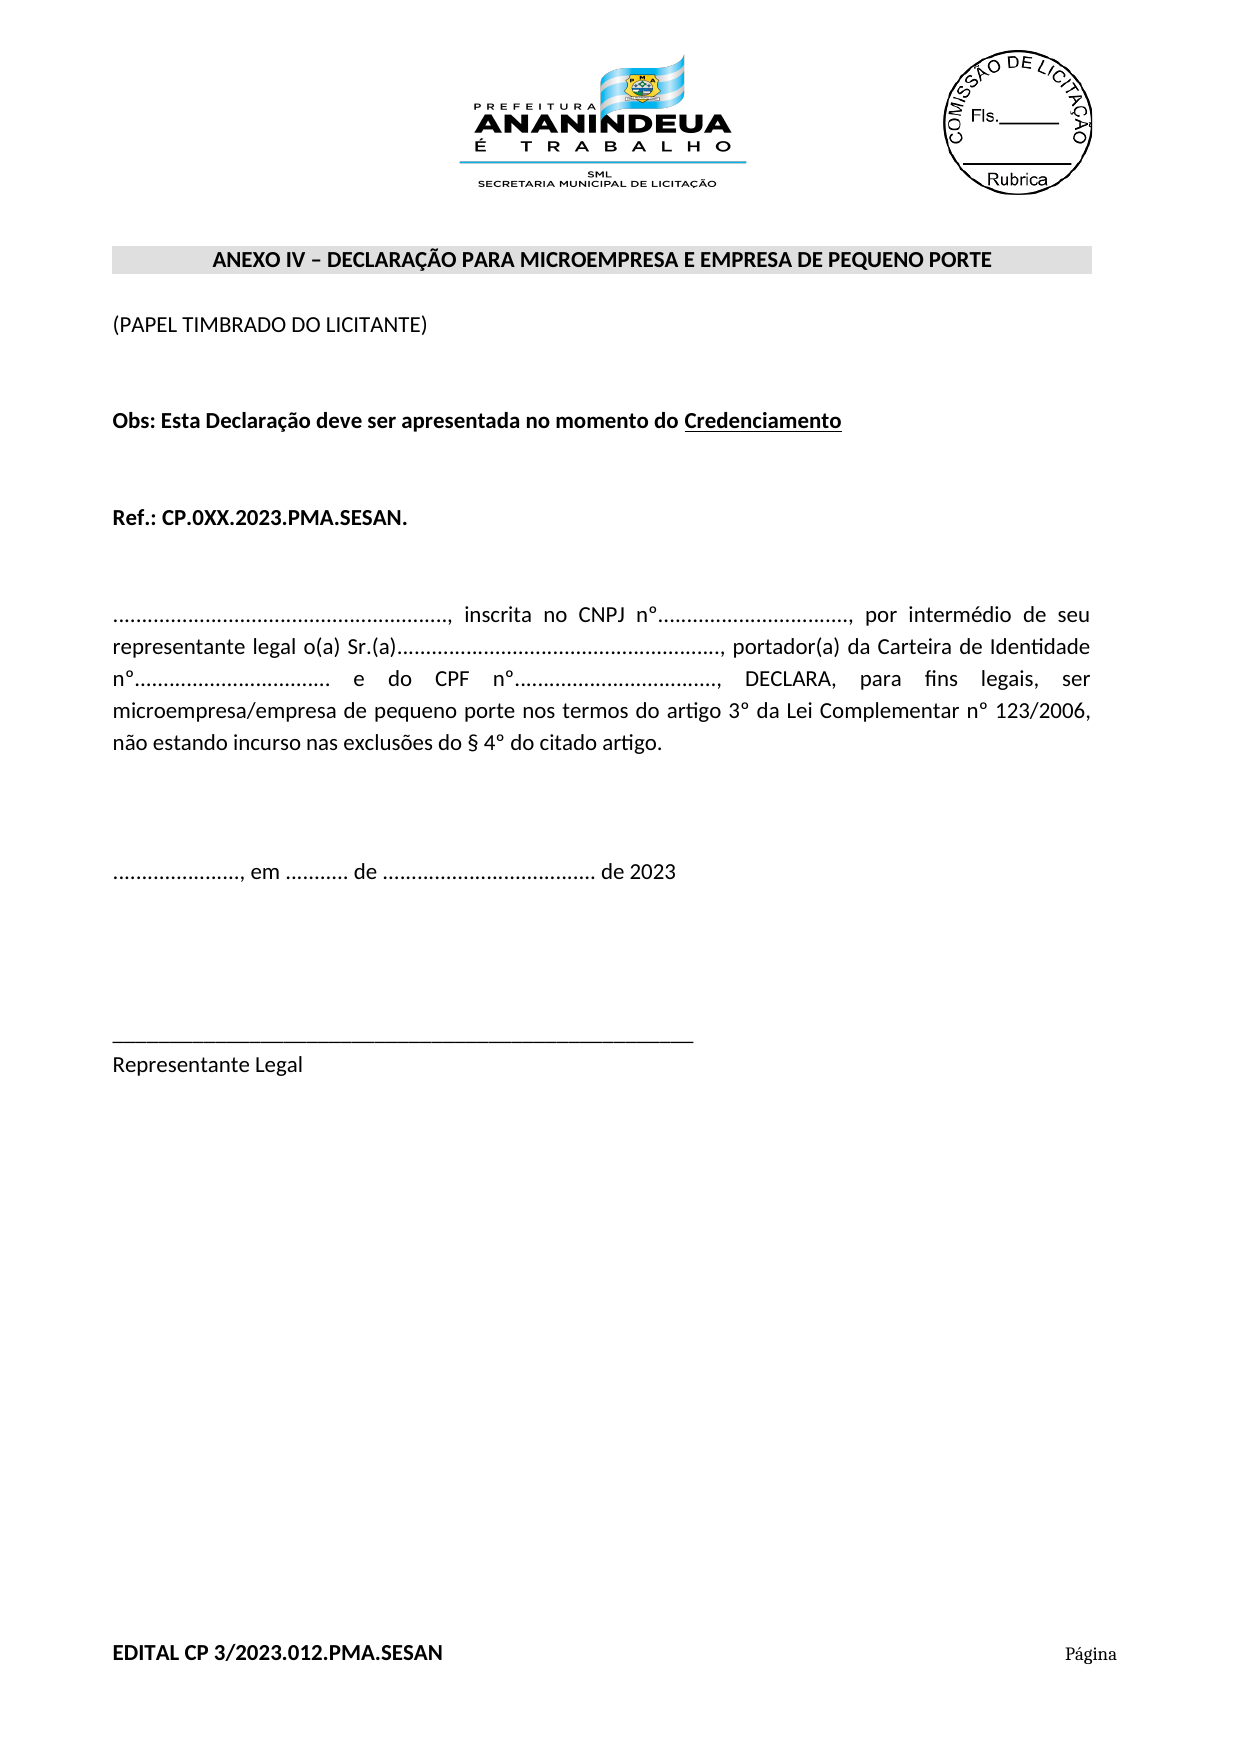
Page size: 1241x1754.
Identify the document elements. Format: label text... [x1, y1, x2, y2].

text ......................, em ........... de ..................................... de 2023 [112, 857, 1092, 885]
text ANEXO IV – DECLARAÇÃO PARA MICROEMPRESA E EMPRESA DE PEQUENO PORTE [112, 246, 1092, 274]
text .........................................................., inscrita no CNPJ nº................................., por intermédio de seu representante legal o(a) Sr.(a)........................................................, portador(a) da Carteira de Identidade nº.................................. e do CPF nº..................................., DECLARA, para fins legais, ser microempresa/empresa de pequeno porte nos termos do artigo 3º da Lei Complementar nº 123/2006, não estando incurso nas exclusões do § 4º do citado artigo. [112, 600, 1092, 756]
text Representante Legal [112, 1050, 1092, 1078]
text Obs: Esta Declaração deve ser apresentada no momento do Credenciamento [112, 407, 1092, 434]
picture [941, 50, 1093, 195]
text ___________________________________________________ [112, 1018, 1092, 1046]
picture [438, 49, 767, 214]
text (PAPEL TIMBRADO DO LICITANTE) [112, 310, 1092, 338]
text Ref.: CP.0XX.2023.PMA.SESAN. [112, 503, 1092, 531]
